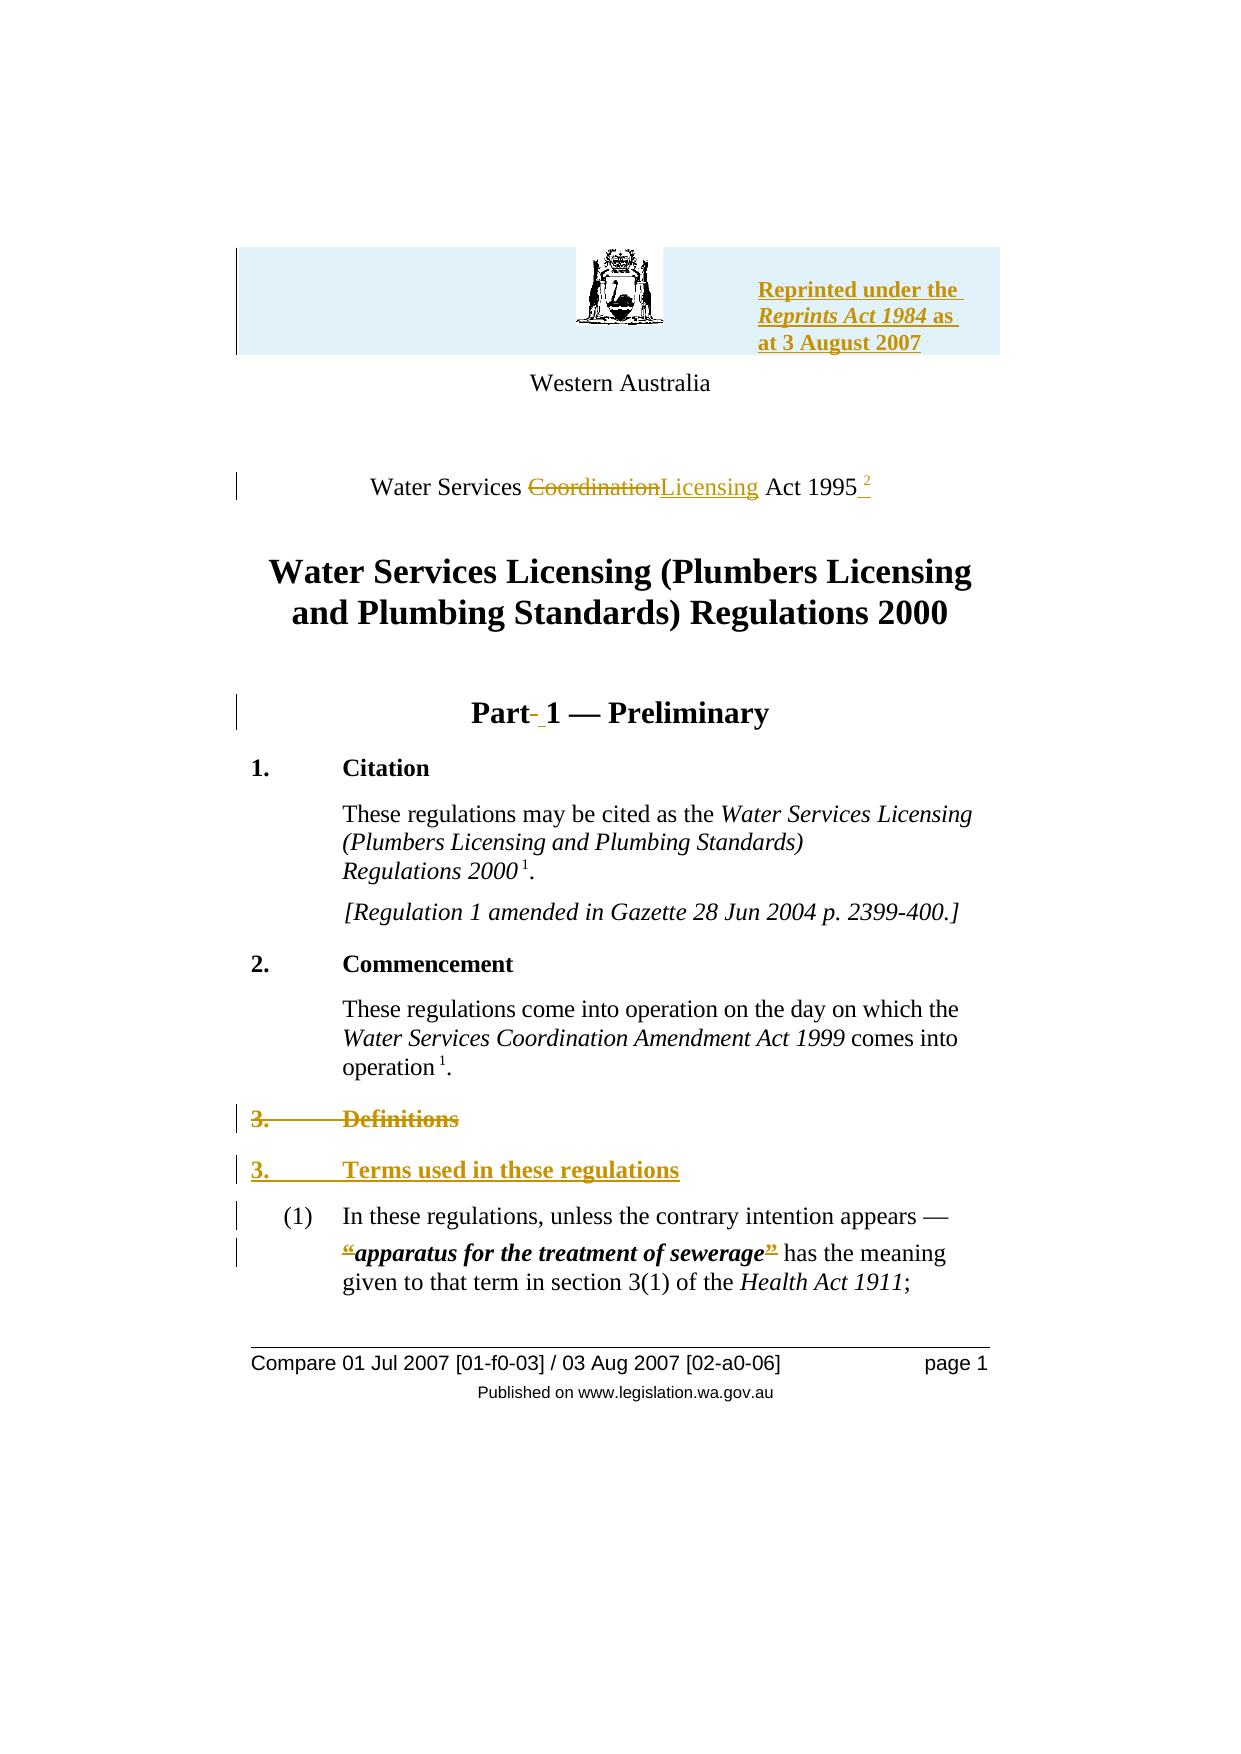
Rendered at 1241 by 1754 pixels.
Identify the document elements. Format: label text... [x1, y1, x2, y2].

text These regulations may be cited as the Water Services Licensing (Plumbers Licensing and Plumbing Standards) Regulations 2000 1. [251, 799, 990, 885]
subtitle 2. Commencement [251, 949, 990, 978]
subtitle 1. Citation [251, 753, 990, 782]
text [Regulation 1 amended in Gazette 28 Jun 2004 p. 2399-400.] [251, 897, 990, 926]
text (1) In these regulations, unless the contrary intention appears — [251, 1201, 990, 1229]
text Western Australia [251, 368, 990, 397]
picture [575, 247, 664, 326]
text Water Services Licensing (Plumbers Licensing and Plumbing Standards) Regulations 2000 [251, 550, 990, 632]
text apparatus for the treatment of sewerage has the meaning given to that term in section 3(1) of the Health Act 1911; [251, 1238, 990, 1295]
text Water Services Act 1995 [251, 472, 990, 500]
text These regulations come into operation on the day on which the Water Services Coordination Amendment Act 1999 comes into operation 1. [251, 994, 990, 1081]
subtitle Part1 — Preliminary [251, 694, 990, 730]
